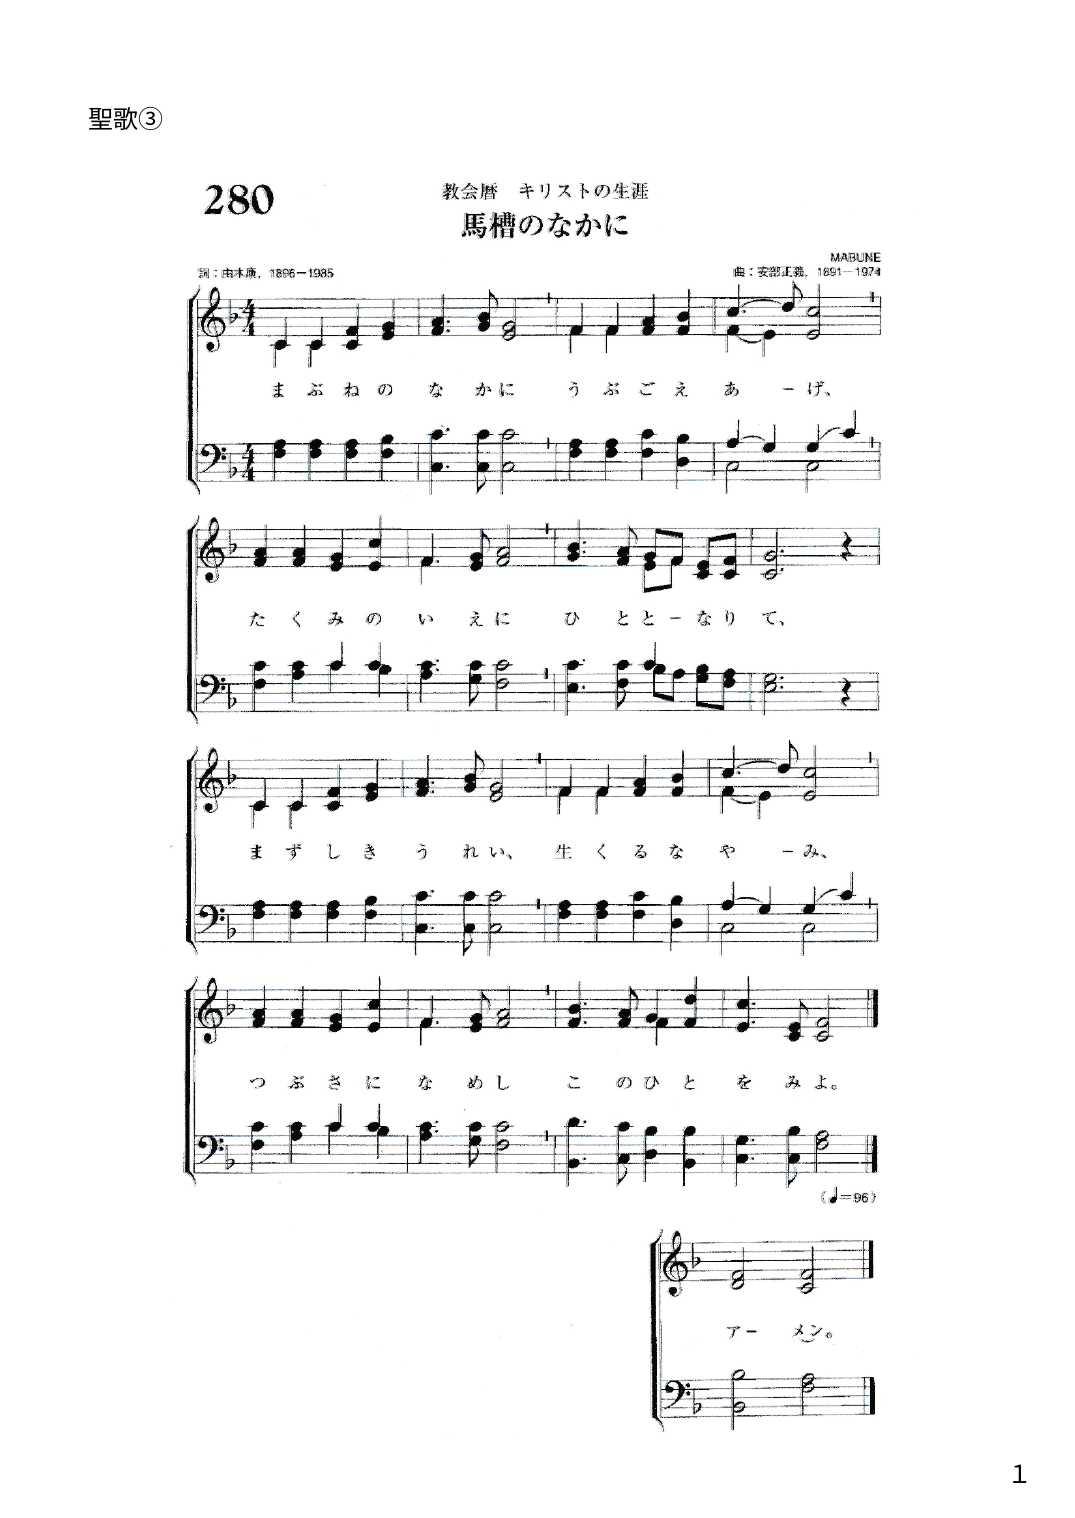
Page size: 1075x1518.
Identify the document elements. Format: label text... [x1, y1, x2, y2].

picture [156, 136, 919, 1438]
text 聖歌③ [89, 99, 986, 136]
